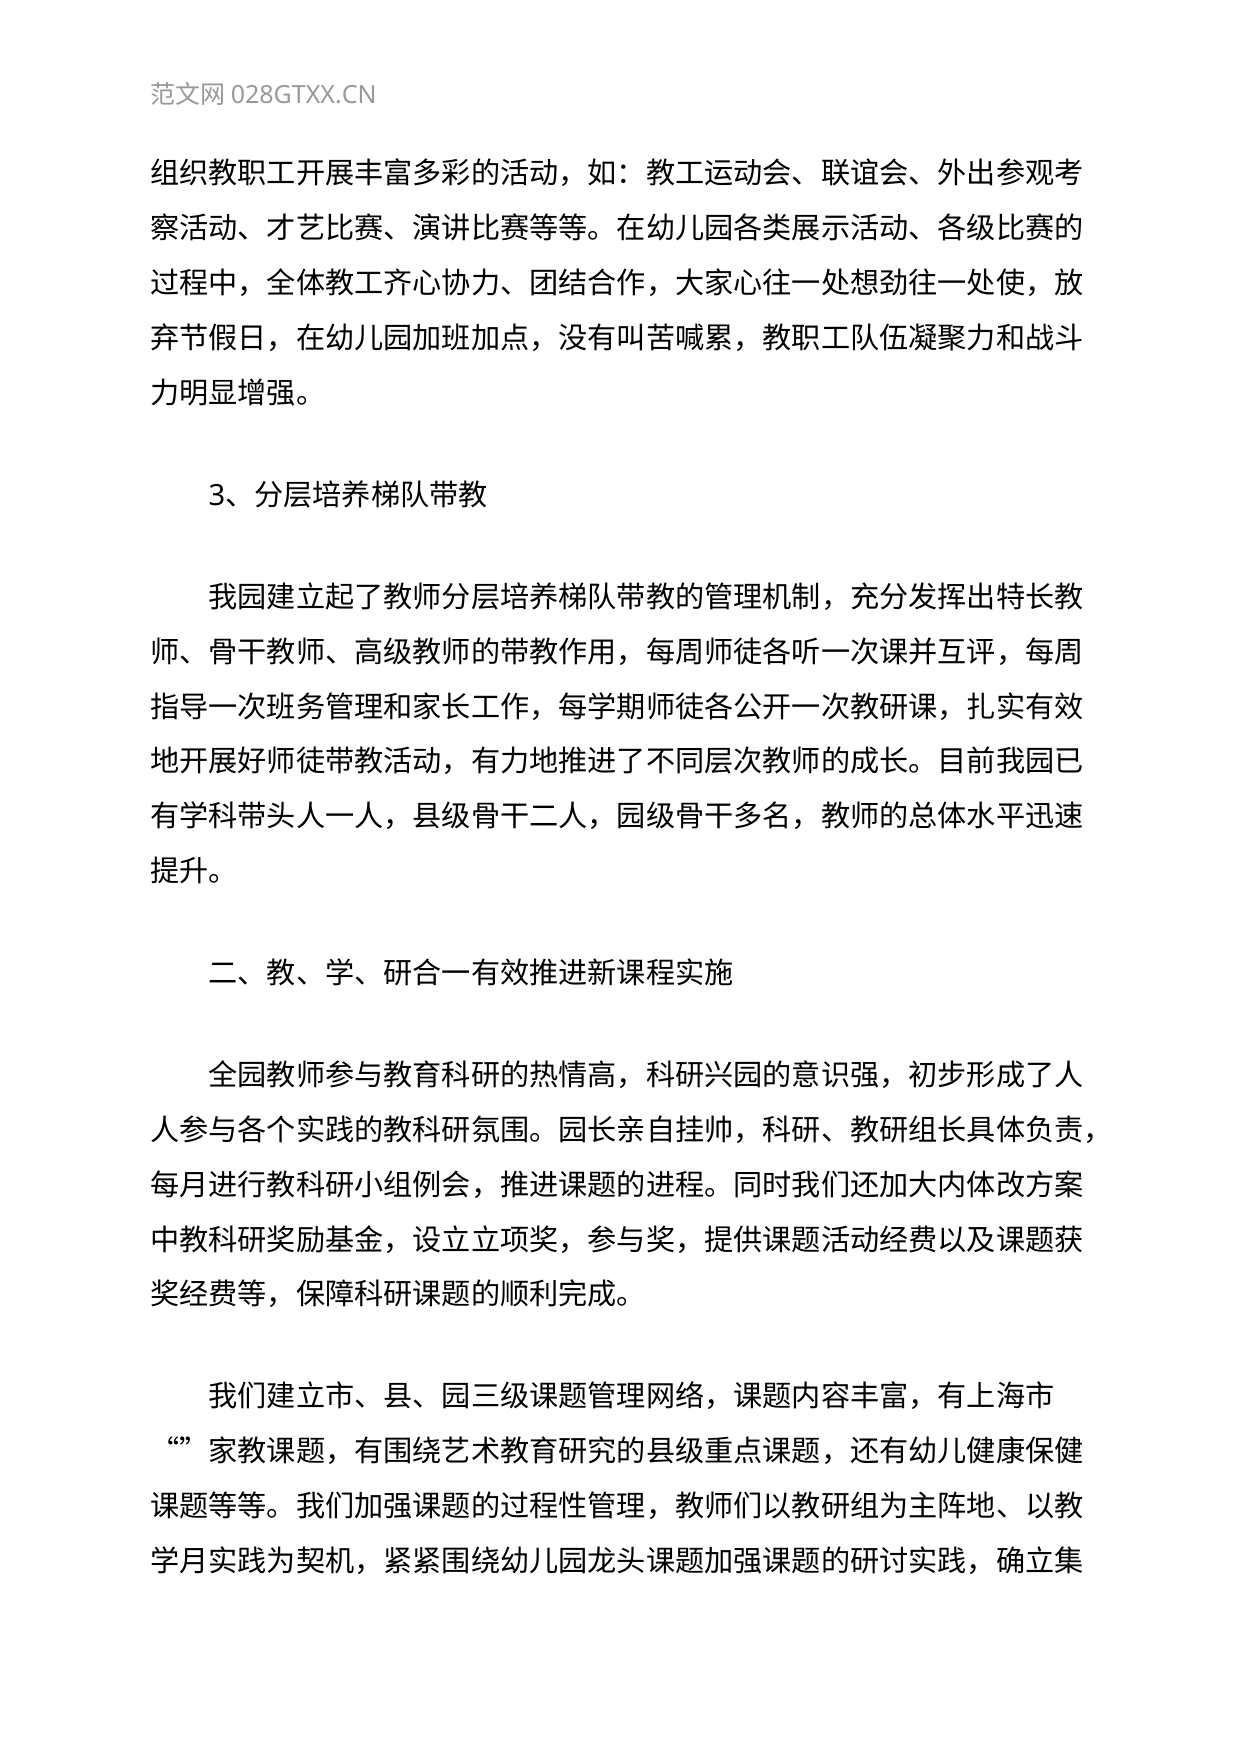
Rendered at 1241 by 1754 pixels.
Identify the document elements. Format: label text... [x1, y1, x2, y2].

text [150, 150, 1090, 412]
text 我园建立起了教师分层培养梯队带教的管理机制，充分发挥出特长教师、骨干教师、高级教师的带教作用，每周师徒各听一次课并互评，每周指导一次班务管理和家长工作，每学期师徒各公开一次教研课，扎实有效地开展好师徒带教活动，有力地推进了不同层次教师的成长。目前我园已有学科带头人一人，县级骨干二人，园级骨干多名，教师的总体水平迅速提升。 [150, 573, 1090, 890]
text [150, 1373, 1090, 1580]
text 二、教、学、研合一有效推进新课程实施 [150, 949, 1090, 992]
text 全园教师参与教育科研的热情高，科研兴园的意识强，初步形成了人人参与各个实践的教科研氛围。园长亲自挂帅，科研、教研组长具体负责，每月进行教科研小组例会，推进课题的进程。同时我们还加大内体改方案中教科研奖励基金，设立立项奖，参与奖，提供课题活动经费以及课题获奖经费等，保障科研课题的顺利完成。 [150, 1051, 1090, 1313]
text 3、分层培养梯队带教 [150, 471, 1090, 514]
